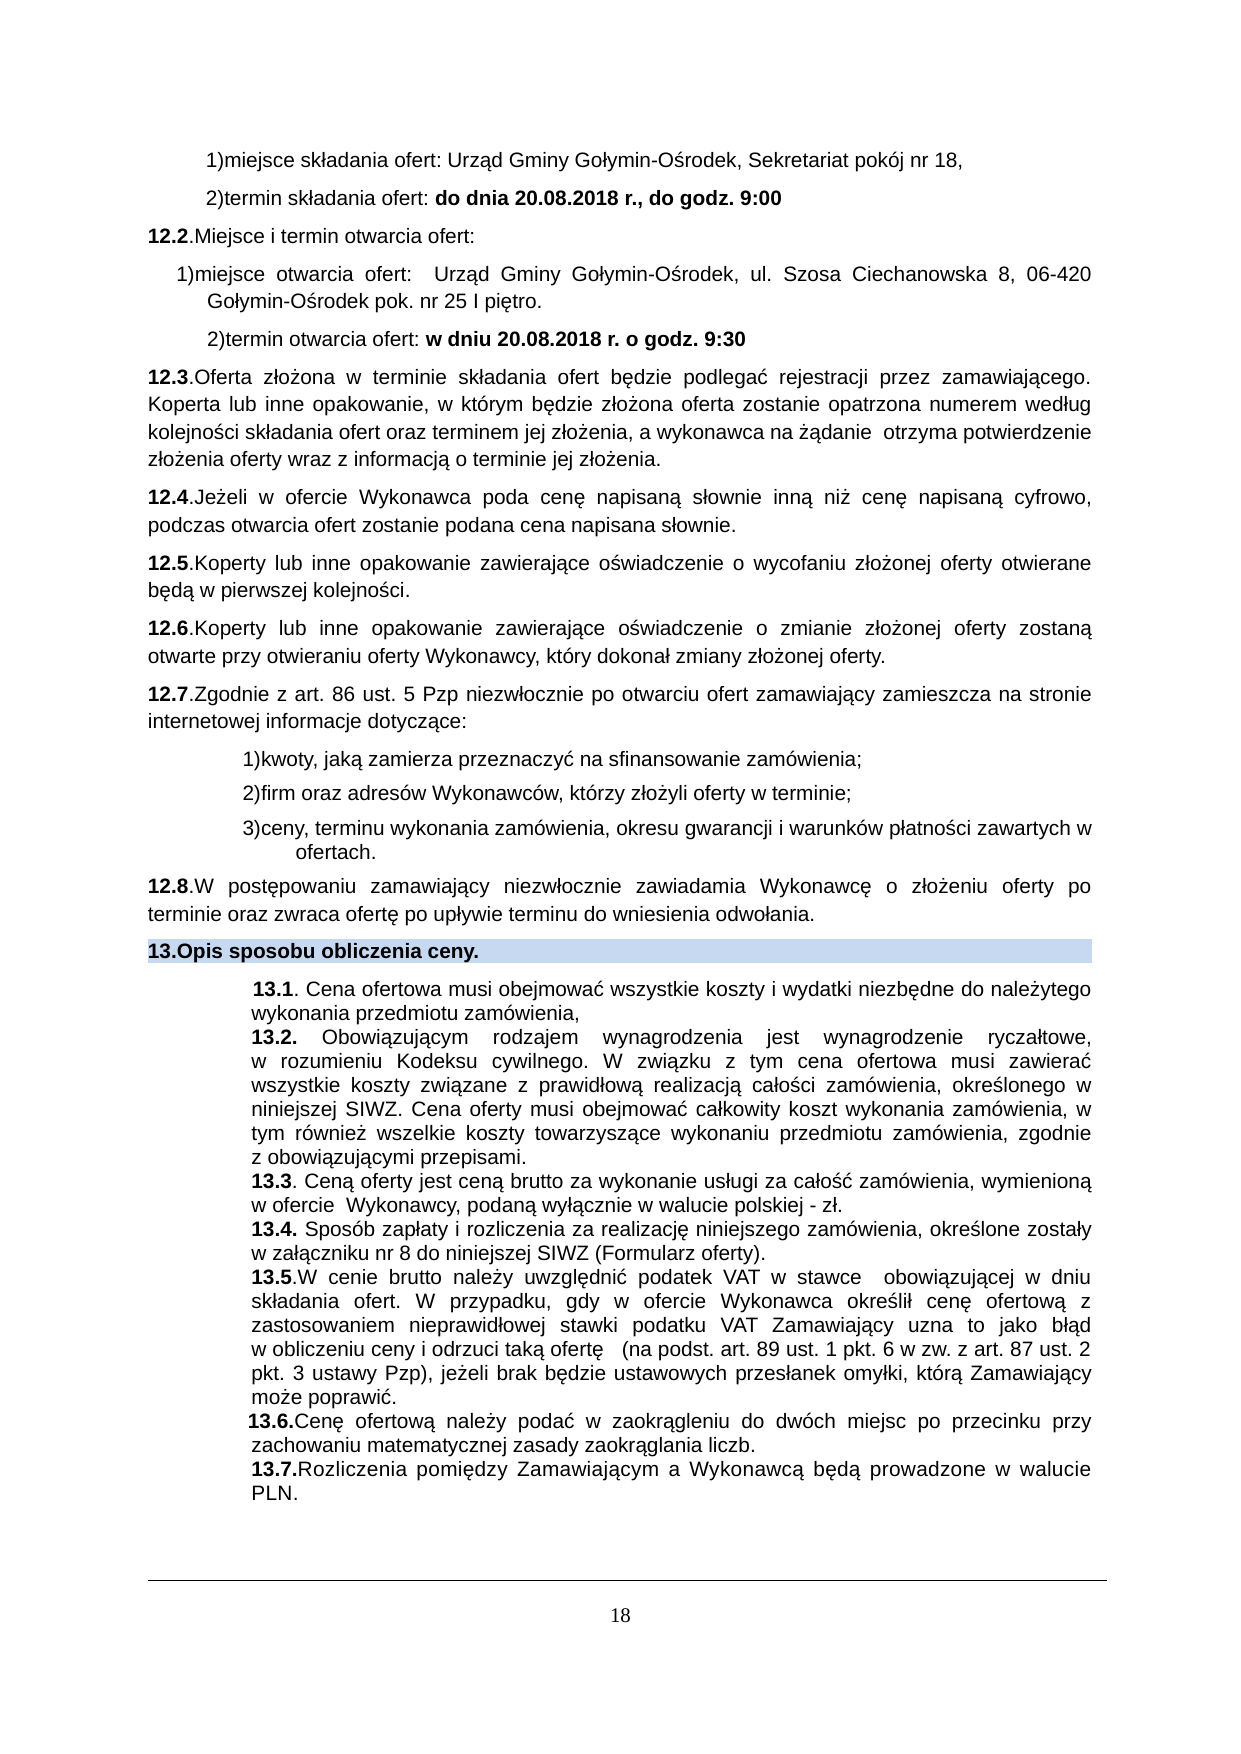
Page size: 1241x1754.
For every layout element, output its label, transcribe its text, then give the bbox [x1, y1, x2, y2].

text 1)miejsce składania ofert: Urząd Gminy Gołymin-Ośrodek, Sekretariat pokój nr 18, [206, 148, 1092, 172]
text 13.5.W cenie brutto należy uwzględnić podatek VAT w stawce obowiązującej w dniu składania ofert. W przypadku, gdy w ofercie Wykonawca określił cenę ofertową z zastosowaniem nieprawidłowej stawki podatku VAT Zamawiający uzna to jako błąd w obliczeniu ceny i odrzuci taką ofertę (na podst. art. 89 ust. 1 pkt. 6 w zw. z art. 87 ust. 2 pkt. 3 ustawy Pzp), jeżeli brak będzie ustawowych przesłanek omyłki, którą Zamawiający może poprawić. [251, 1265, 1092, 1408]
list ceny, terminu wykonania zamówienia, okresu gwarancji i warunków płatności zawartych w ofertach. [242, 816, 1092, 863]
text 13.2. Obowiązującym rodzajem wynagrodzenia jest wynagrodzenie ryczałtowe, w rozumieniu Kodeksu cywilnego. W związku z tym cena ofertowa musi zawierać wszystkie koszty związane z prawidłową realizacją całości zamówienia, określonego w niniejszej SIWZ. Cena oferty musi obejmować całkowity koszt wykonania zamówienia, w tym również wszelkie koszty towarzyszące wykonaniu przedmiotu zamówienia, zgodnie z obowiązującymi przepisami. [251, 1025, 1092, 1169]
list termin otwarcia ofert: w dniu 20.08.2018 r. o godz. 9:30 [207, 327, 1092, 351]
text 13.3. Ceną oferty jest ceną brutto za wykonanie usługi za całość zamówienia, wymienioną w ofercie Wykonawcy, podaną wyłącznie w walucie polskiej - zł. [251, 1169, 1092, 1217]
text 13.Opis sposobu obliczenia ceny. [148, 939, 1092, 963]
text 12.5.Koperty lub inne opakowanie zawierające oświadczenie o wycofaniu złożonej oferty otwierane będą w pierwszej kolejności. [148, 551, 1092, 602]
text 13.4. Sposób zapłaty i rozliczenia za realizację niniejszego zamówienia, określone zostały w załączniku nr 8 do niniejszej SIWZ (Formularz oferty). [251, 1217, 1092, 1265]
text 12.4.Jeżeli w ofercie Wykonawca poda cenę napisaną słownie inną niż cenę napisaną cyfrowo, podczas otwarcia ofert zostanie podana cena napisana słownie. [148, 485, 1092, 537]
list kwoty, jaką zamierza przeznaczyć na sfinansowanie zamówienia; [242, 747, 1092, 771]
list miejsce otwarcia ofert: Urząd Gminy Gołymin-Ośrodek, ul. Szosa Ciechanowska 8, 06-420 Gołymin-Ośrodek pok. nr 25 I piętro. [176, 261, 1092, 313]
text 12.7.Zgodnie z art. 86 ust. 5 Pzp niezwłocznie po otwarciu ofert zamawiający zamieszcza na stronie internetowej informacje dotyczące: [148, 681, 1092, 733]
text 13.1. Cena ofertowa musi obejmować wszystkie koszty i wydatki niezbędne do należytego wykonania przedmiotu zamówienia, [148, 977, 1092, 1025]
text 2)termin składania ofert: do dnia 20.08.2018 r., do godz. 9:00 [206, 186, 1092, 209]
text 12.6.Koperty lub inne opakowanie zawierające oświadczenie o zmianie złożonej oferty zostaną otwarte przy otwieraniu oferty Wykonawcy, który dokonał zmiany złożonej oferty. [148, 616, 1092, 667]
text 12.8.W postępowaniu zamawiający niezwłocznie zawiadamia Wykonawcę o złożeniu oferty po terminie oraz zwraca ofertę po upływie terminu do wniesienia odwołania. [148, 874, 1092, 925]
text 12.2.Miejsce i termin otwarcia ofert: [148, 223, 1092, 247]
text 12.3.Oferta złożona w terminie składania ofert będzie podlegać rejestracji przez zamawiającego. Koperta lub inne opakowanie, w którym będzie złożona oferta zostanie opatrzona numerem według kolejności składania ofert oraz terminem jej złożenia, a wykonawca na żądanie otrzyma potwierdzenie złożenia oferty wraz z informacją o terminie jej złożenia. [148, 365, 1092, 471]
text 13.7.Rozliczenia pomiędzy Zamawiającym a Wykonawcą będą prowadzone w walucie PLN. [251, 1456, 1092, 1504]
list firm oraz adresów Wykonawców, którzy złożyli oferty w terminie; [242, 781, 1092, 805]
text 13.6.Cenę ofertową należy podać w zaokrągleniu do dwóch miejsc po przecinku przy zachowaniu matematycznej zasady zaokrąglania liczb. [236, 1408, 1092, 1456]
